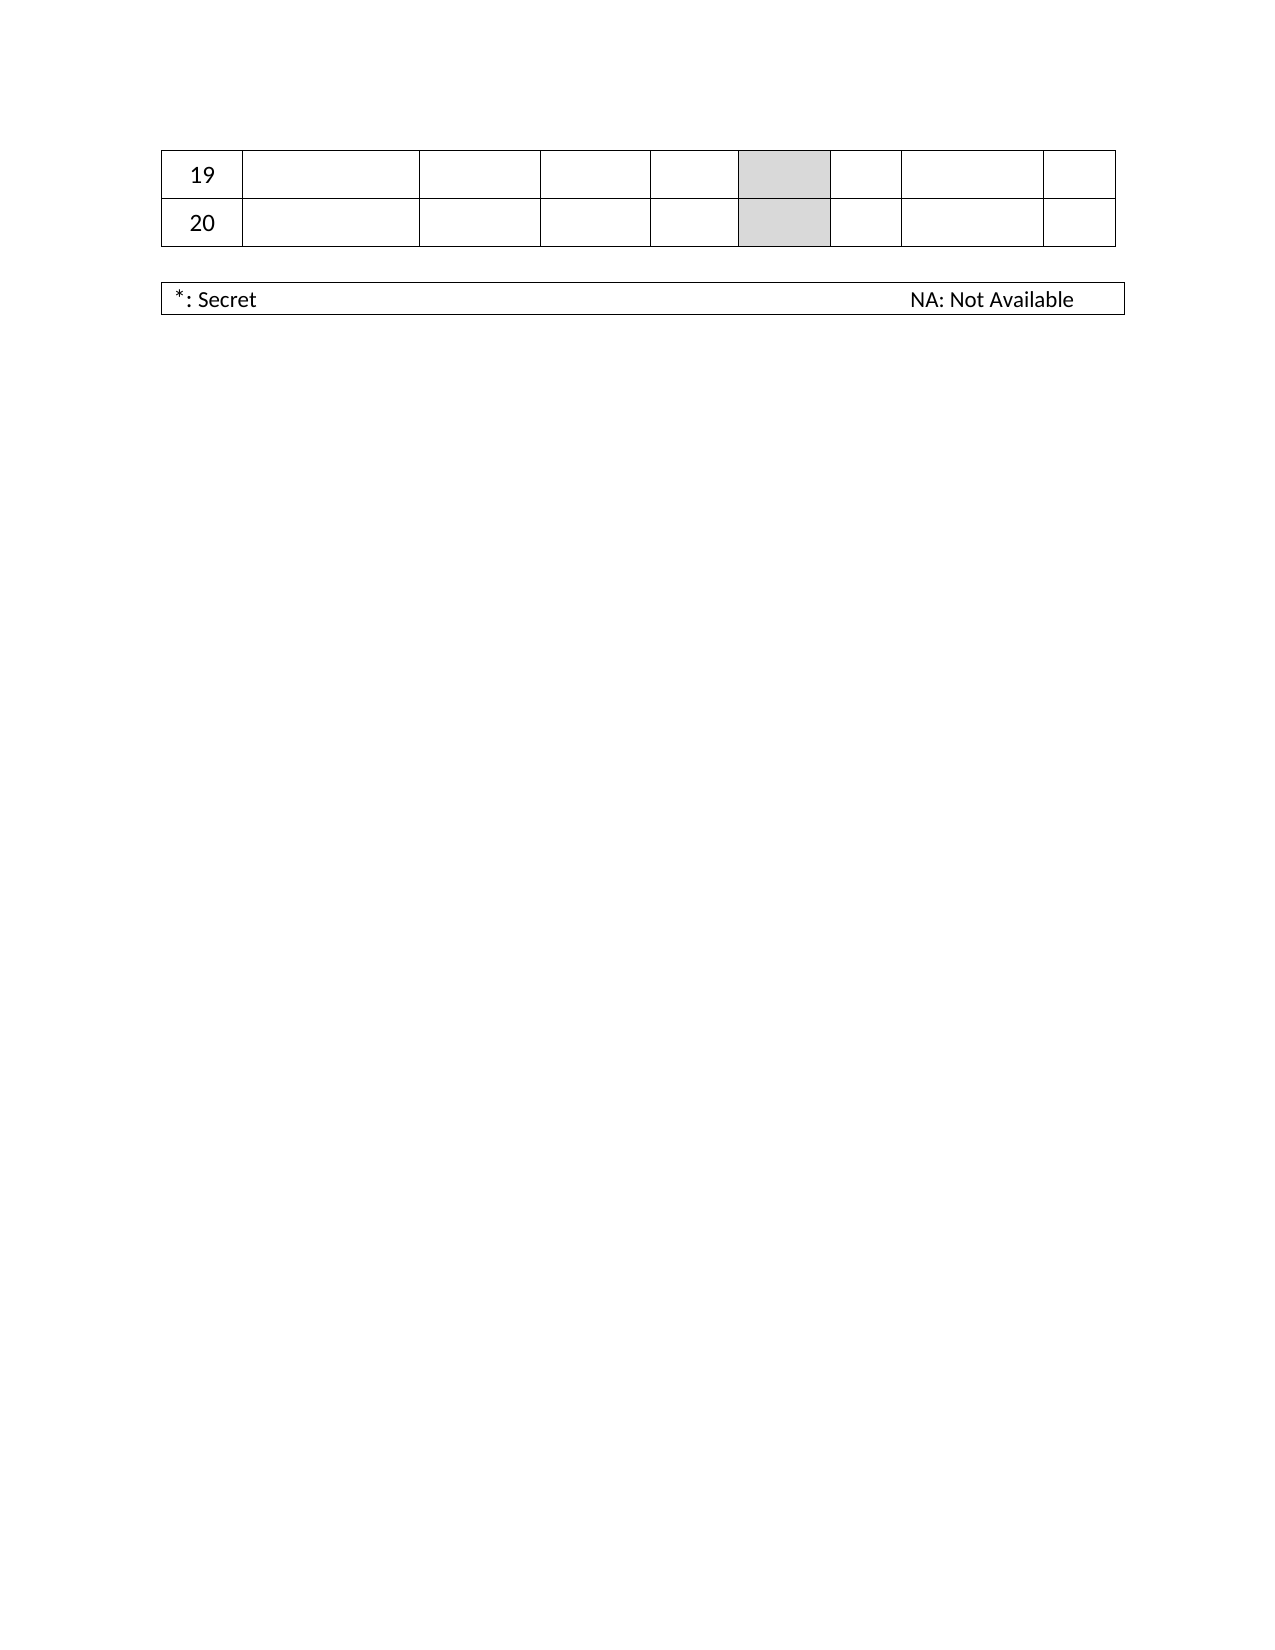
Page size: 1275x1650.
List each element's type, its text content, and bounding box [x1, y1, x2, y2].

table_cell [1044, 151, 1115, 198]
table_cell [831, 199, 901, 246]
table_header *: Secret NA: Not Available [162, 283, 1124, 314]
table_cell [739, 151, 830, 198]
table_cell [243, 151, 419, 198]
table_cell [1044, 199, 1115, 246]
table_cell [541, 199, 650, 246]
table_cell [243, 199, 419, 246]
table_cell 19 [162, 151, 242, 198]
table_cell [739, 199, 830, 246]
table_cell [902, 151, 1043, 198]
table_cell [420, 151, 540, 198]
table_cell [420, 199, 540, 246]
table_cell [831, 151, 901, 198]
table_cell [902, 199, 1043, 246]
table_cell [541, 151, 650, 198]
table_cell 20 [162, 199, 242, 246]
table_cell [651, 199, 738, 246]
table_cell [651, 151, 738, 198]
